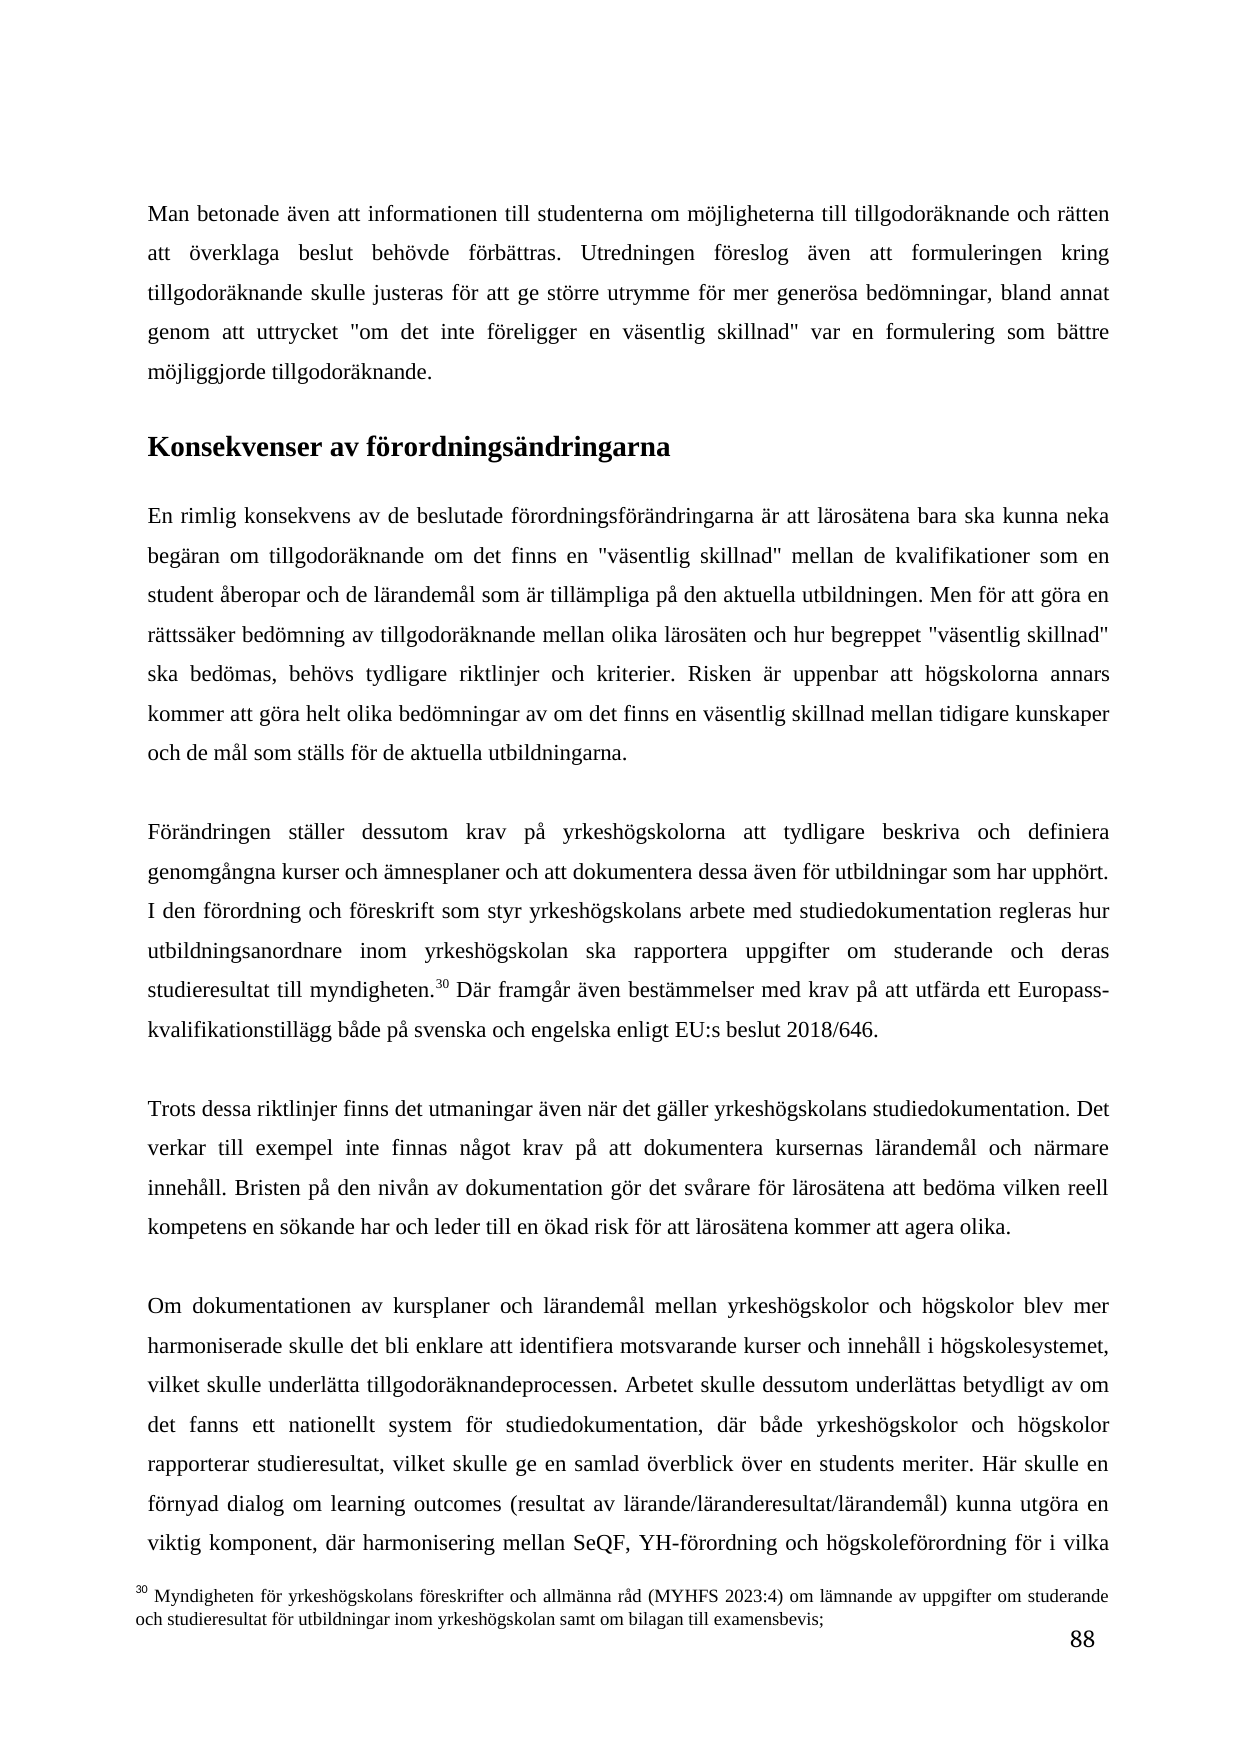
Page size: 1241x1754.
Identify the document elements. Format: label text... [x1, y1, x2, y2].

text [147, 200, 1111, 384]
text Trots dessa riktlinjer finns det utmaningar även när det gäller yrkeshögskolans studiedokumentation. Det verkar till exempel inte finnas något krav på att dokumentera kursernas lärandemål och närmare innehåll. Bristen på den nivån av dokumentation gör det svårare för lärosätena att bedöma vilken reell kompetens en sökande har och leder till en ökad risk för att lärosätena kommer att agera olika. [147, 1095, 1111, 1239]
subtitle Konsekvenser av förordningsändringarna [147, 429, 1111, 463]
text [147, 1292, 1111, 1555]
text Förändringen ställer dessutom krav på yrkeshögskolorna att tydligare beskriva och definiera genomgångna kurser och ämnesplaner och att dokumentera dessa även för utbildningar som har upphört. I den förordning och föreskrift som styr yrkeshögskolans arbete med studiedokumentation regleras hur utbildningsanordnare inom yrkeshögskolan ska rapportera uppgifter om studerande och deras studieresultat till myndigheten. Där framgår även bestämmelser med krav på att utfärda ett Europass-kvalifikationstillägg både på svenska och engelska enligt EU:s beslut 2018/646. [147, 818, 1111, 1042]
text En rimlig konsekvens av de beslutade förordningsförändringarna är att lärosätena bara ska kunna neka begäran om tillgodoräknande om det finns en "väsentlig skillnad" mellan de kvalifikationer som en student åberopar och de lärandemål som är tillämpliga på den aktuella utbildningen. Men för att göra en rättssäker bedömning av tillgodoräknande mellan olika lärosäten och hur begreppet "väsentlig skillnad" ska bedömas, behövs tydligare riktlinjer och kriterier. Risken är uppenbar att högskolorna annars kommer att göra helt olika bedömningar av om det finns en väsentlig skillnad mellan tidigare kunskaper och de mål som ställs för de aktuella utbildningarna. [147, 503, 1111, 766]
